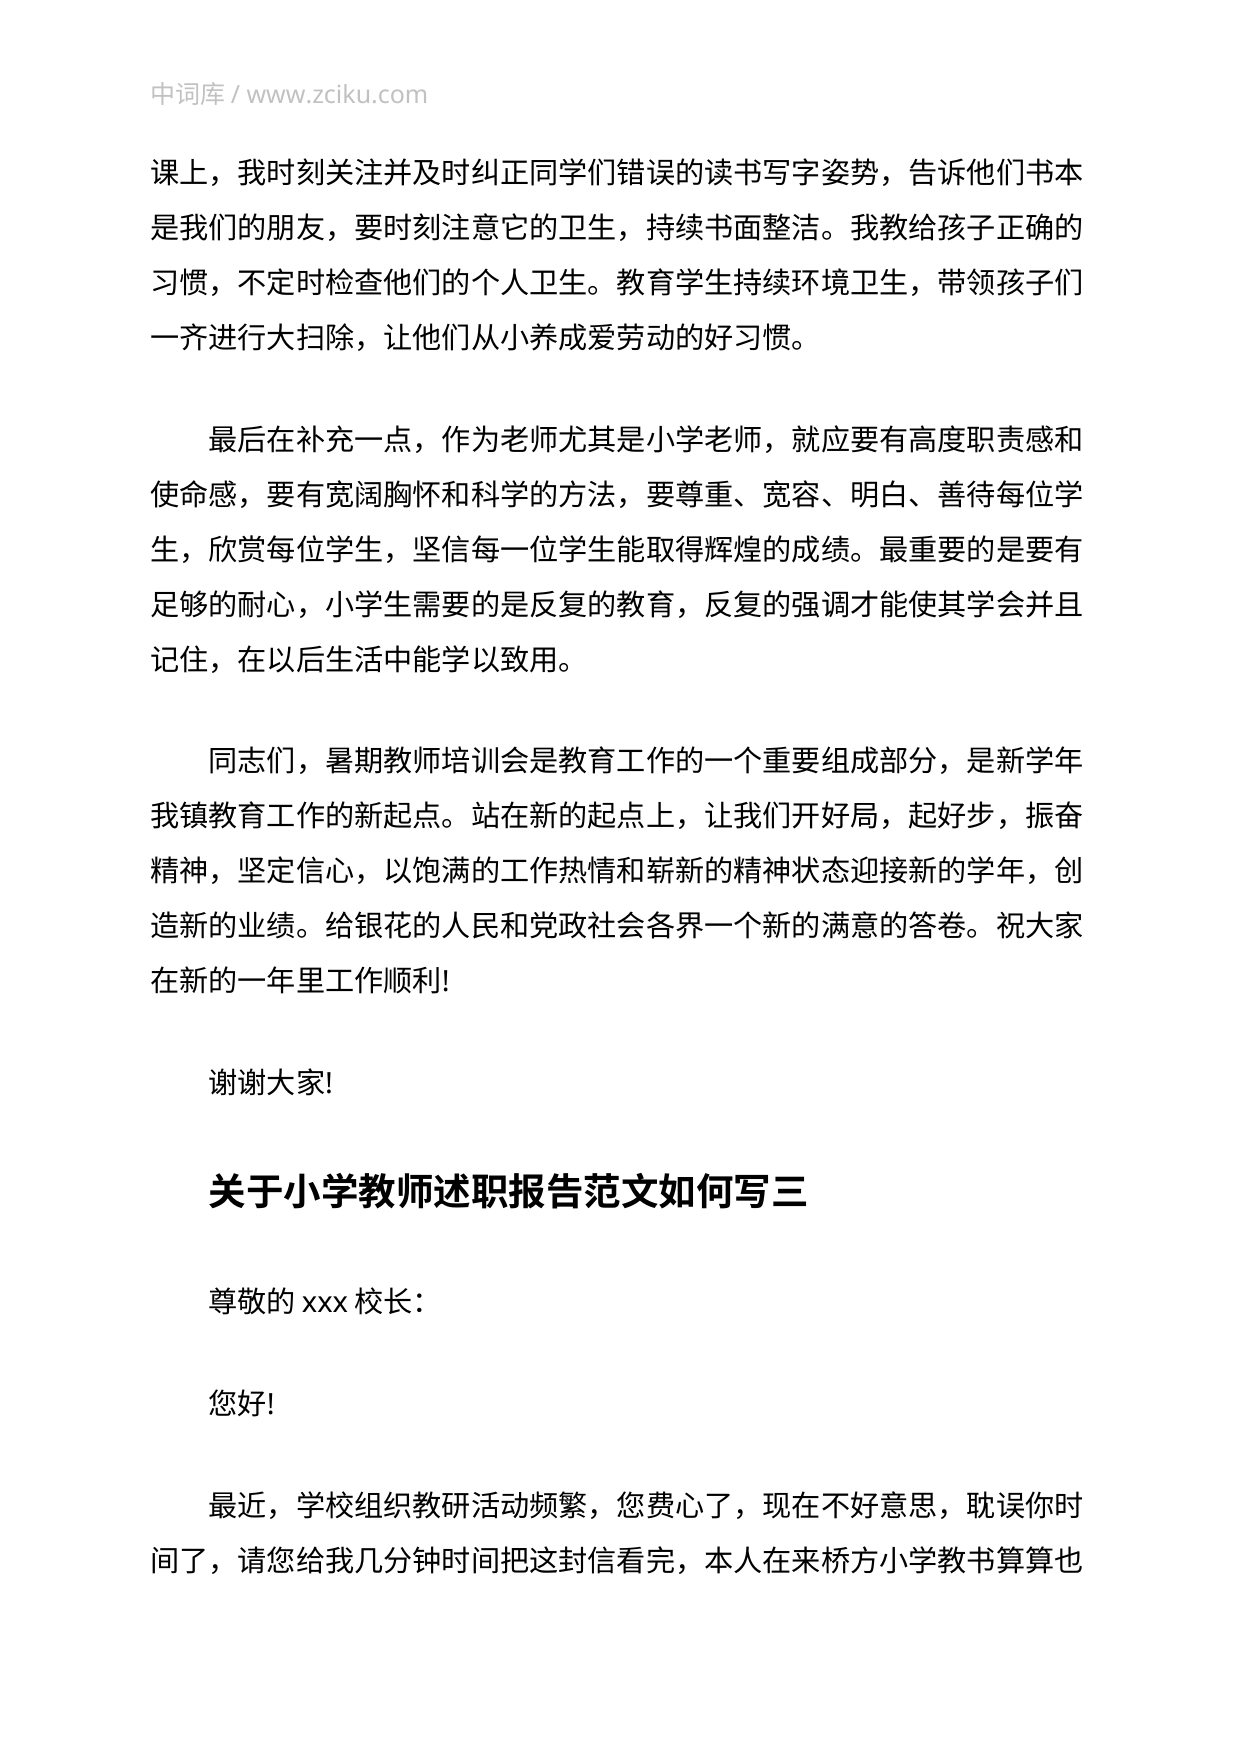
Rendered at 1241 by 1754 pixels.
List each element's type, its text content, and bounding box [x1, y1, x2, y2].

text 关于小学教师述职报告范文如何写三 [150, 1161, 1090, 1216]
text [150, 150, 1090, 357]
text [150, 1483, 1090, 1580]
text 最后在补充一点，作为老师尤其是小学老师，就应要有高度职责感和使命感，要有宽阔胸怀和科学的方法，要尊重、宽容、明白、善待每位学生，欣赏每位学生，坚信每一位学生能取得辉煌的成绩。最重要的是要有足够的耐心，小学生需要的是反复的教育，反复的强调才能使其学会并且记住，在以后生活中能学以致用。 [150, 416, 1090, 678]
text 谢谢大家! [150, 1059, 1090, 1102]
text 尊敬的xxx校长： [150, 1279, 1090, 1321]
text 同志们，暑期教师培训会是教育工作的一个重要组成部分，是新学年我镇教育工作的新起点。站在新的起点上，让我们开好局，起好步，振奋精神，坚定信心，以饱满的工作热情和崭新的精神状态迎接新的学年，创造新的业绩。给银花的人民和党政社会各界一个新的满意的答卷。祝大家在新的一年里工作顺利! [150, 738, 1090, 1000]
text 您好! [150, 1381, 1090, 1423]
